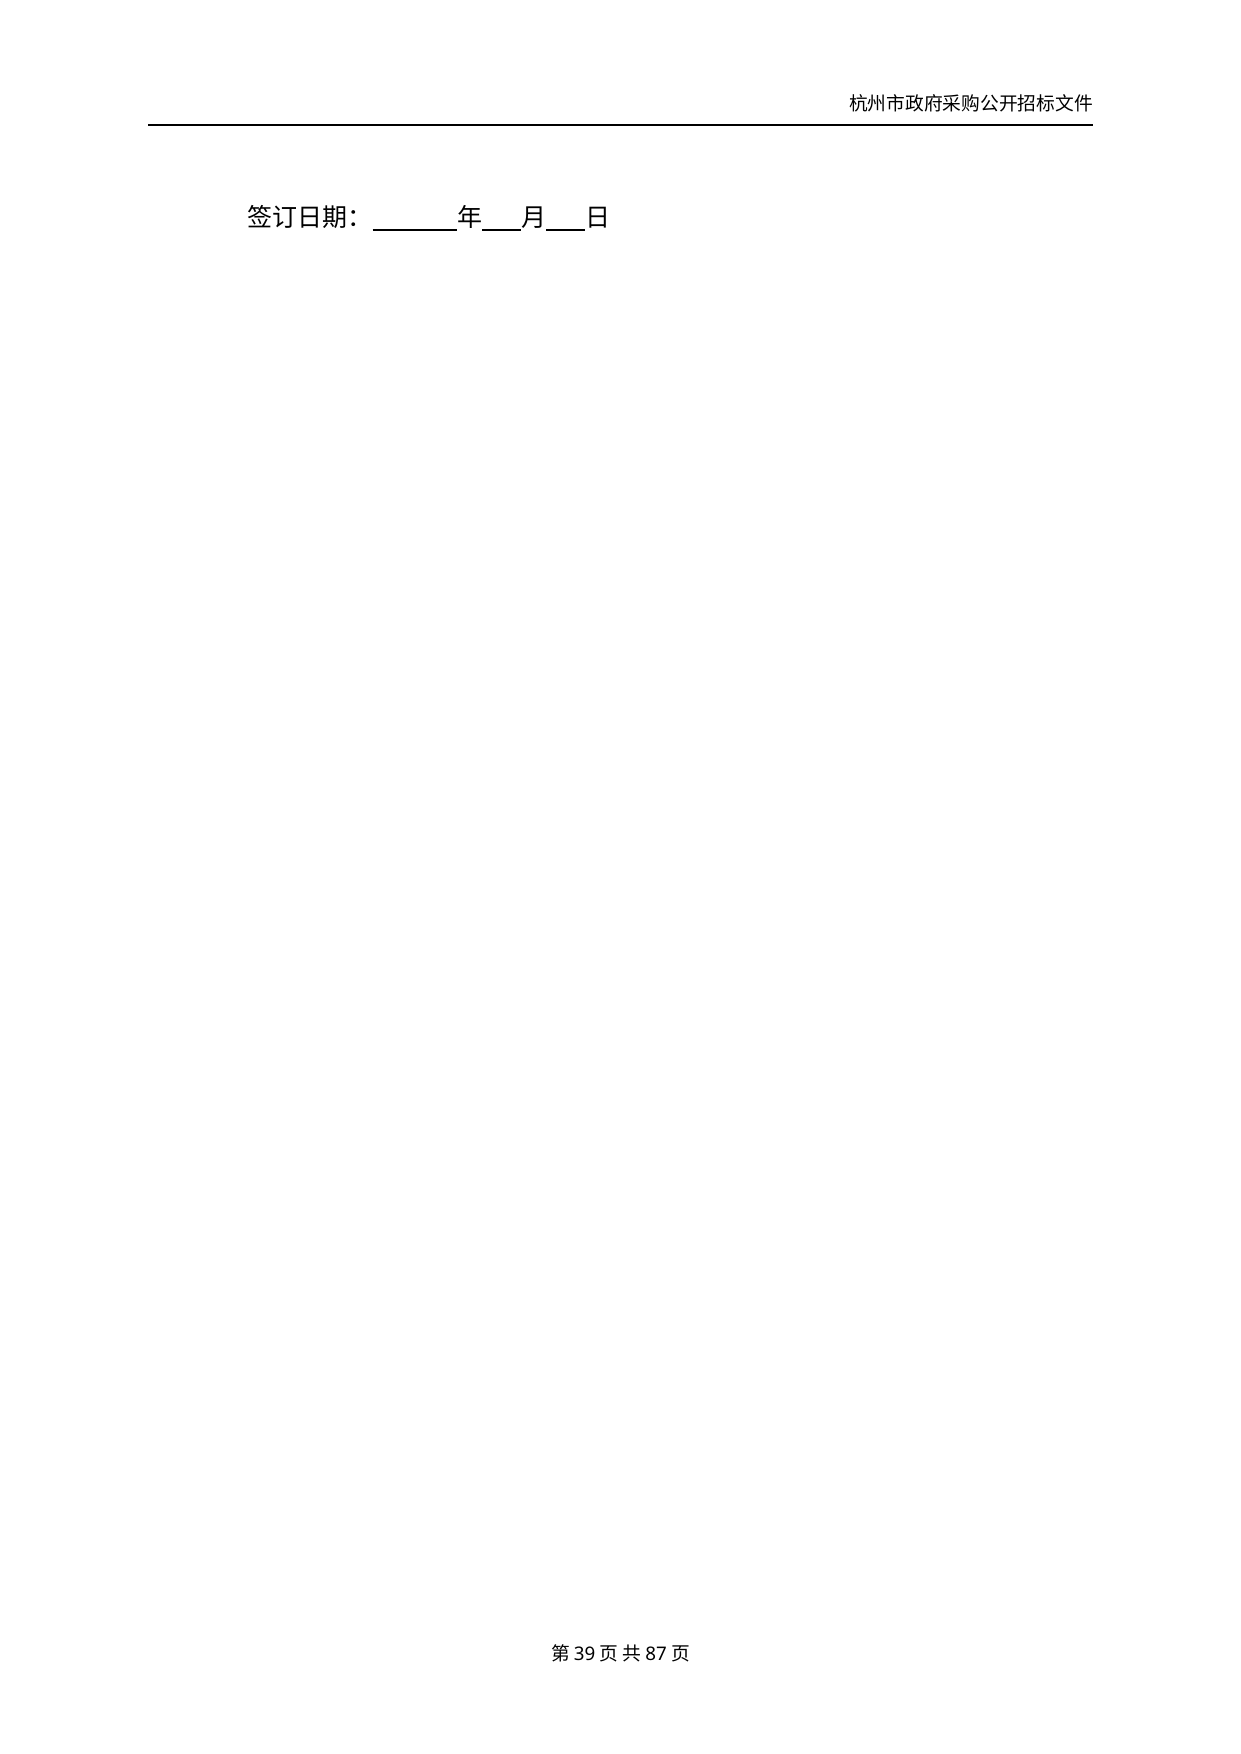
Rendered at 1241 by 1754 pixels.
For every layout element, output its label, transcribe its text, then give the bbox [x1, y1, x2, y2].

text 签订日期： 年 月 日 [148, 198, 1093, 234]
